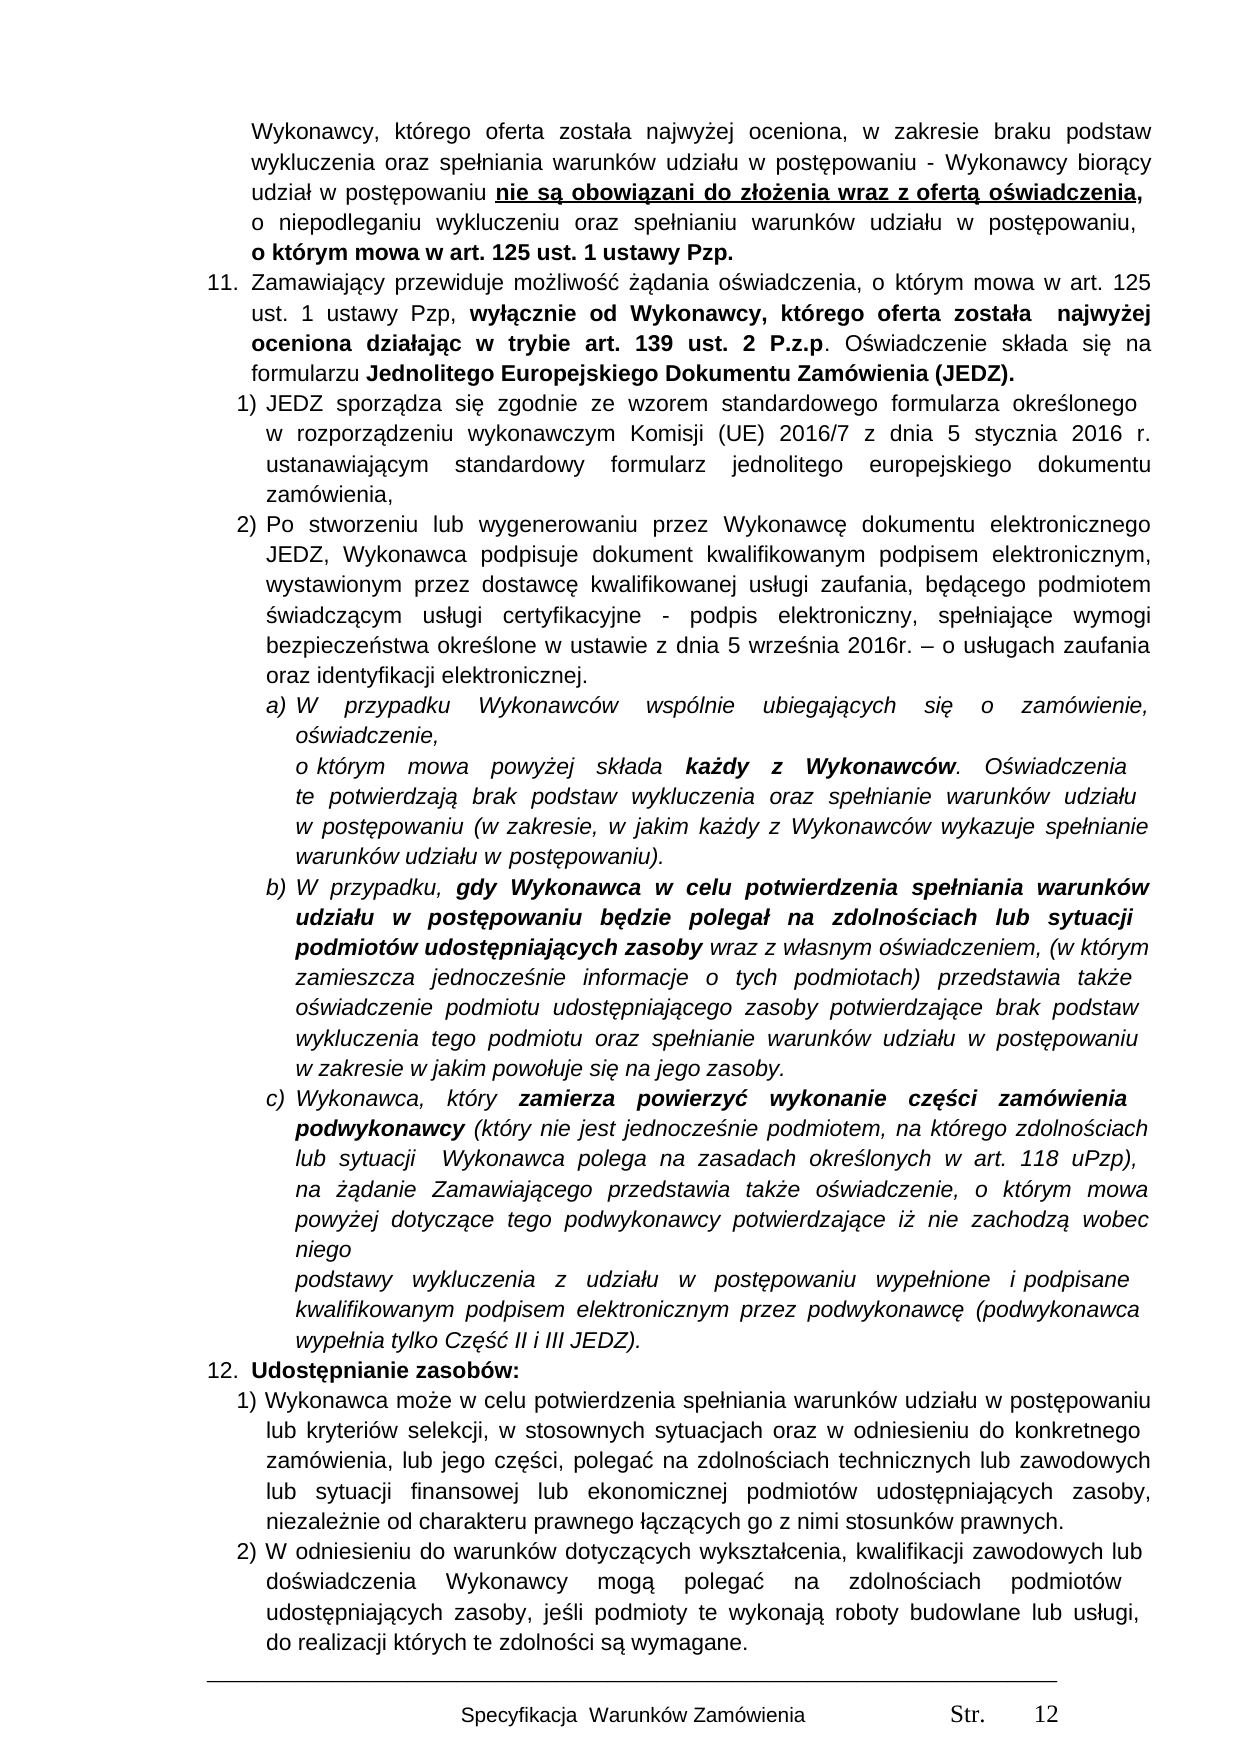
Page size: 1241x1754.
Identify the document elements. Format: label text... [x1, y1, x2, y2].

list Udostępnianie zasobów: [207, 1357, 1152, 1383]
text 2) W odniesieniu do warunków dotyczących wykształcenia, kwalifikacji zawodowych lub doświadczenia Wykonawcy mogą polegać na zdolnościach podmiotów udostępniających zasoby, jeśli podmioty te wykonają roboty budowlane lub usługi, do realizacji których te zdolności są wymagane. [236, 1538, 1152, 1655]
list JEDZ sporządza się zgodnie ze wzorem standardowego formularza określonego w rozporządzeniu wykonawczym Komisji (UE) 2016/7 z dnia 5 stycznia 2016 r. ustanawiającym standardowy formularz jednolitego europejskiego dokumentu zamówienia, [236, 390, 1152, 507]
list Zamawiający przewiduje możliwość żądania oświadczenia, o którym mowa w art. 125 ust. 1 ustawy Pzp, wyłącznie od Wykonawcy, którego oferta została najwyżej oceniona działając w trybie art. 139 ust. 2 P.z.p. Oświadczenie składa się na formularzu Jednolitego Europejskiego Dokumentu Zamówienia (JEDZ). [207, 269, 1152, 386]
text 1) Wykonawca może w celu potwierdzenia spełniania warunków udziału w postępowaniu lub kryteriów selekcji, w stosownych sytuacjach oraz w odniesieniu do konkretnego zamówienia, lub jego części, polegać na zdolnościach technicznych lub zawodowych lub sytuacji finansowej lub ekonomicznej podmiotów udostępniających zasoby, niezależnie od charakteru prawnego łączących go z nimi stosunków prawnych. [236, 1387, 1152, 1534]
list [207, 118, 1152, 265]
list Wykonawca, który zamierza powierzyć wykonanie części zamówienia podwykonawcy (który nie jest jednocześnie podmiotem, na którego zdolnościach lub sytuacji Wykonawca polega na zasadach określonych w art. 118 uPzp), na żądanie Zamawiającego przedstawia także oświadczenie, o którym mowa powyżej dotyczące tego podwykonawcy potwierdzające iż nie zachodzą wobec niego podstawy wykluczenia z udziału w postępowaniu wypełnione i podpisane kwalifikowanym podpisem elektronicznym przez podwykonawcę (podwykonawca wypełnia tylko Część II i III JEDZ). [266, 1085, 1152, 1353]
list W przypadku Wykonawców wspólnie ubiegających się o zamówienie, oświadczenie, o którym mowa powyżej składa każdy z Wykonawców. Oświadczenia te potwierdzają brak podstaw wykluczenia oraz spełnianie warunków udziału w postępowaniu (w zakresie, w jakim każdy z Wykonawców wykazuje spełnianie warunków udziału w postępowaniu). [266, 692, 1152, 869]
list W przypadku, gdy Wykonawca w celu potwierdzenia spełniania warunków udziału w postępowaniu będzie polegał na zdolnościach lub sytuacji podmiotów udostępniających zasoby wraz z własnym oświadczeniem, (w którym zamieszcza jednocześnie informacje o tych podmiotach) przedstawia także oświadczenie podmiotu udostępniającego zasoby potwierdzające brak podstaw wykluczenia tego podmiotu oraz spełnianie warunków udziału w postępowaniu w zakresie w jakim powołuje się na jego zasoby. [266, 873, 1152, 1081]
list Po stworzeniu lub wygenerowaniu przez Wykonawcę dokumentu elektronicznego JEDZ, Wykonawca podpisuje dokument kwalifikowanym podpisem elektronicznym, wystawionym przez dostawcę kwalifikowanej usługi zaufania, będącego podmiotem świadczącym usługi certyfikacyjne - podpis elektroniczny, spełniające wymogi bezpieczeństwa określone w ustawie z dnia 5 września 2016r. – o usługach zaufania oraz identyfikacji elektronicznej. [236, 511, 1152, 688]
